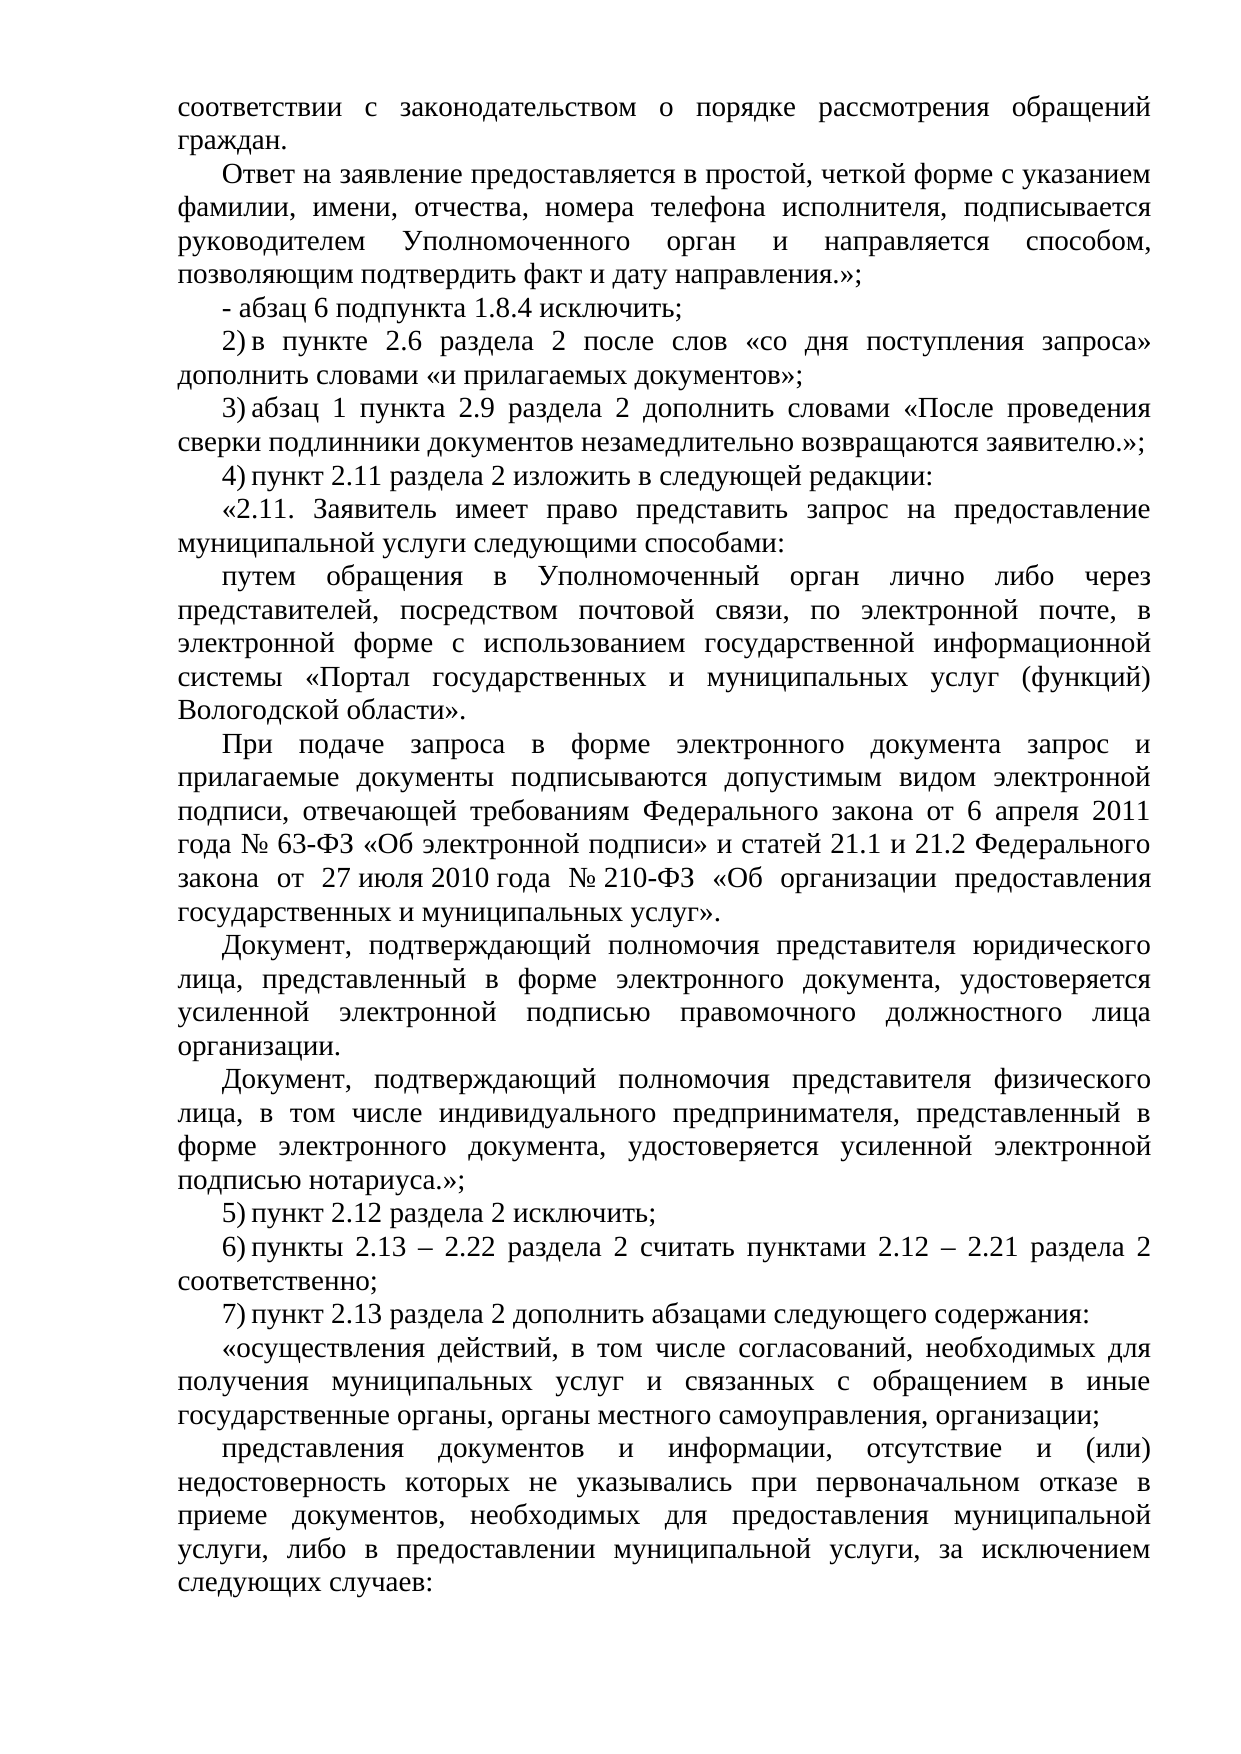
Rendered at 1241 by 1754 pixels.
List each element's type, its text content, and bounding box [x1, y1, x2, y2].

list пункт 2.12 раздела 2 исключить; [177, 1196, 1152, 1229]
text «2.11. Заявитель имеет право представить запрос на предоставление муниципальной услуги следующими способами: [177, 491, 1152, 558]
list в пункте 2.6 раздела 2 после слов «со дня поступления запроса» дополнить словами «и прилагаемых документов»; [177, 323, 1152, 391]
list абзац 1 пункта 2.9 раздела 2 дополнить словами «После проведения сверки подлинники документов незамедлительно возвращаются заявителю.»; [177, 391, 1152, 458]
list - абзац 6 подпункта 1.8.4 исключить; [177, 290, 1152, 323]
text представления документов и информации, отсутствие и (или) недостоверность которых не указывались при первоначальном отказе в приеме документов, необходимых для предоставления муниципальной услуги, либо в предоставлении муниципальной услуги, за исключением следующих случаев: [177, 1430, 1152, 1598]
text путем обращения в Уполномоченный орган лично либо через представителей, посредством почтовой связи, по электронной почте, в электронной форме с использованием государственной информационной системы «Портал государственных и муниципальных услуг (функций) Вологодской области». [177, 558, 1152, 726]
text Документ, подтверждающий полномочия представителя юридического лица, представленный в форме электронного документа, удостоверяется усиленной электронной подписью правомочного должностного лица организации. [177, 927, 1152, 1061]
list пункты 2.13 – 2.22 раздела 2 считать пунктами 2.12 – 2.21 раздела 2 соответственно; [177, 1229, 1152, 1296]
list пункт 2.13 раздела 2 дополнить абзацами следующего содержания: [177, 1296, 1152, 1330]
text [177, 89, 1152, 156]
text Ответ на заявление предоставляется в простой, четкой форме с указанием фамилии, имени, отчества, номера телефона исполнителя, подписывается руководителем Уполномоченного орган и направляется способом, позволяющим подтвердить факт и дату направления.»; [177, 156, 1152, 290]
text При подаче запроса в форме электронного документа запрос и прилагаемые документы подписываются допустимым видом электронной подписи, отвечающей требованиям Федерального закона от 6 апреля 2011 года № 63-ФЗ «Об электронной подписи» и статей 21.1 и 21.2 Федерального закона от 27 июля 2010 года № 210-ФЗ «Об организации предоставления государственных и муниципальных услуг». [177, 726, 1152, 927]
text Документ, подтверждающий полномочия представителя физического лица, в том числе индивидуального предпринимателя, представленный в форме электронного документа, удостоверяется усиленной электронной подписью нотариуса.»; [177, 1061, 1152, 1196]
text «осуществления действий, в том числе согласований, необходимых для получения муниципальных услуг и связанных с обращением в иные государственные органы, органы местного самоуправления, организации; [177, 1330, 1152, 1430]
list пункт 2.11 раздела 2 изложить в следующей редакции: [177, 458, 1152, 491]
